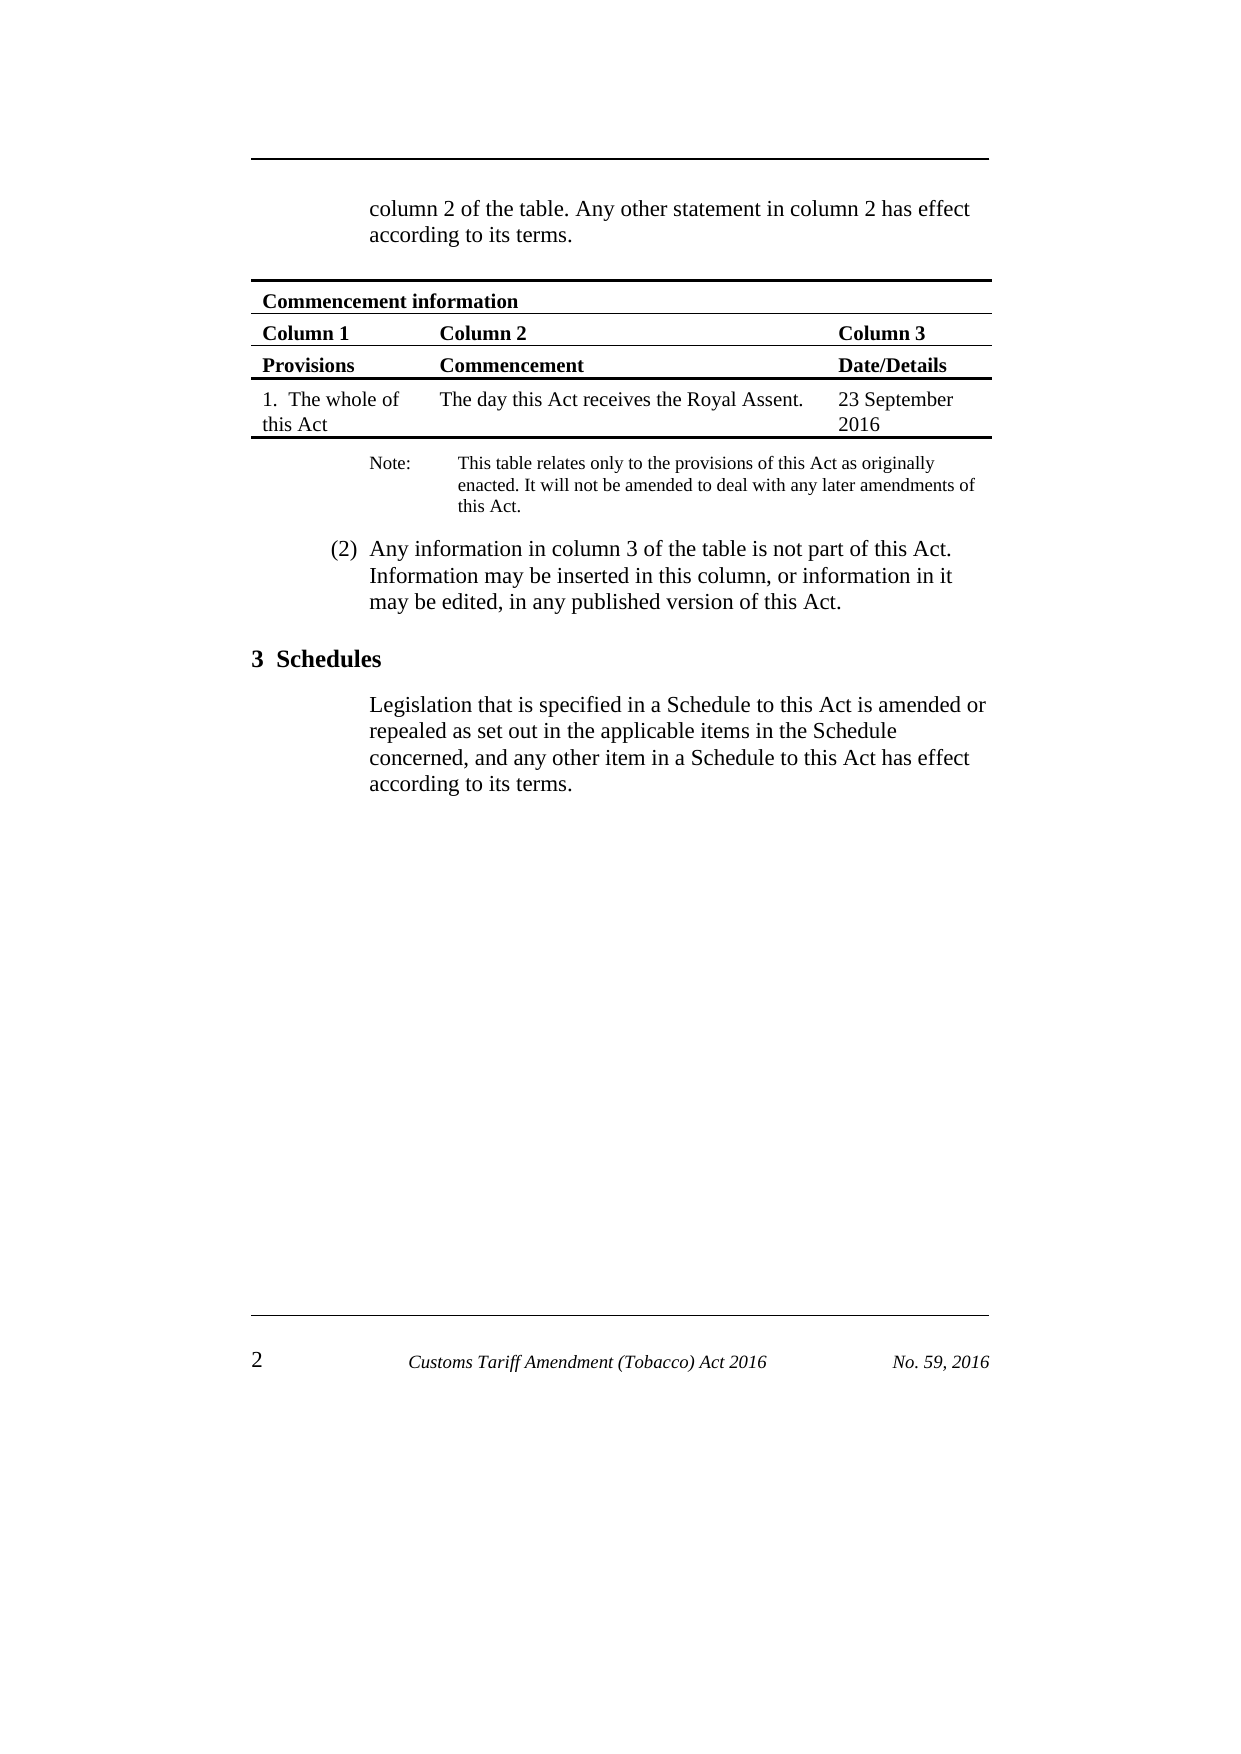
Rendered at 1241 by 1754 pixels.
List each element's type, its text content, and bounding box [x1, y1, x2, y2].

text 3 Schedules [251, 644, 989, 672]
table_cell Column 3 [827, 314, 992, 345]
table_cell Provisions [251, 346, 428, 377]
text Note: This table relates only to the provisions of this Act as originally enacted. It will not be amended to deal with any later amendments of this Act. [369, 452, 989, 517]
table_cell Column 2 [428, 314, 827, 345]
table_cell 1. The whole of this Act [251, 380, 428, 436]
table_cell The day this Act receives the Royal Assent. [428, 380, 827, 436]
text (2) Any information in column 3 of the table is not part of this Act. Information may be inserted in this column, or information in it may be edited, in any published version of this Act. [251, 535, 989, 614]
table_cell 23 September 2016 [827, 380, 992, 436]
table_header Commencement information [251, 282, 992, 313]
table_cell Date/Details [827, 346, 992, 377]
text Legislation that is specified in a Schedule to this Act is amended or repealed as set out in the applicable items in the Schedule concerned, and any other item in a Schedule to this Act has effect according to its terms. [251, 691, 989, 797]
table_cell Column 1 [251, 314, 428, 345]
table_cell Commencement [428, 346, 827, 377]
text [251, 195, 989, 248]
